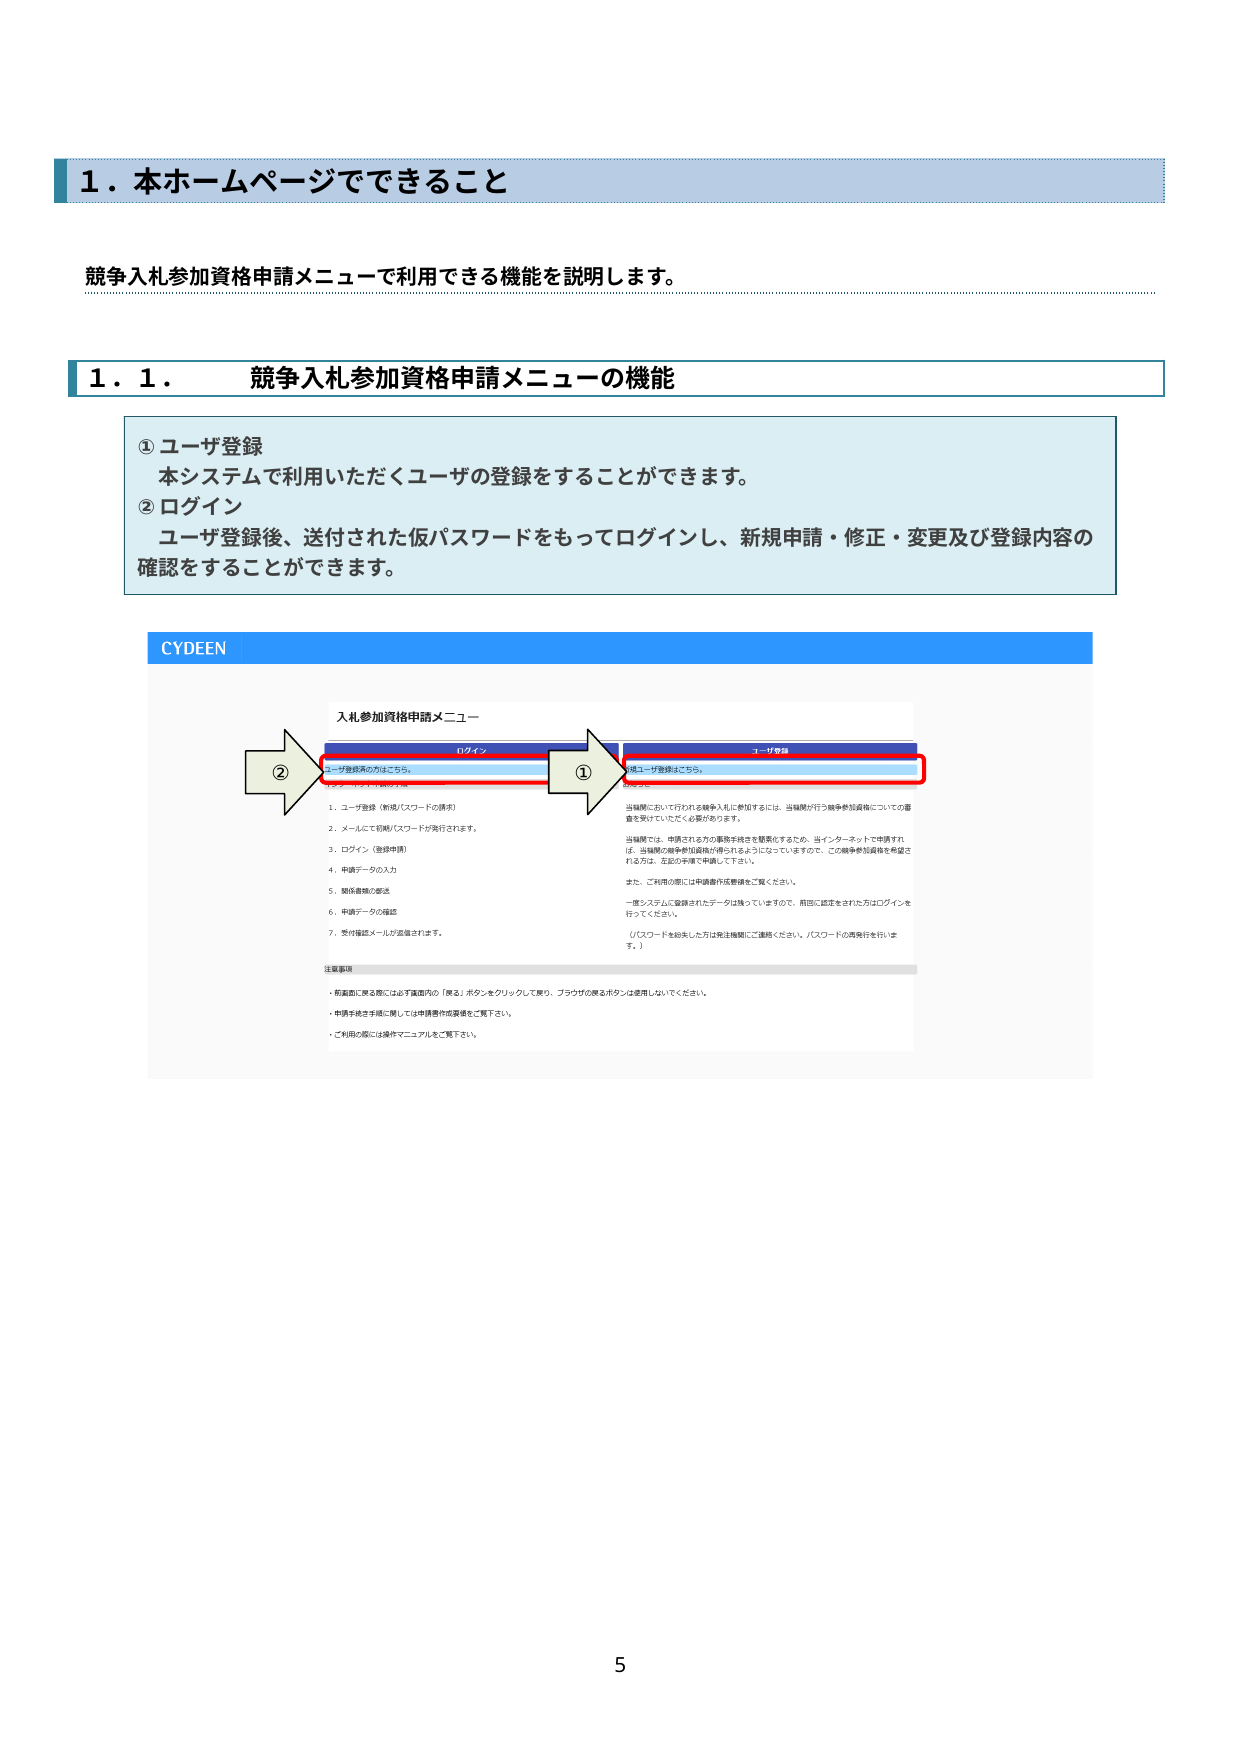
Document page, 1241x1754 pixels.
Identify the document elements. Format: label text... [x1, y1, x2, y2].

text ユーザ登録後、送付された仮パスワードをもってログインし、新規申請・修正・変更及び登録内容の確認をすることができます。 [125, 507, 1115, 594]
text ①ユーザ登録 [125, 417, 1115, 446]
picture [147, 632, 1093, 1079]
subtitle 競争入札参加資格申請メニューの機能 [77, 362, 1163, 395]
text ②ログイン [125, 476, 1115, 507]
text 本システムで利用いただくユーザの登録をすることができます。 [125, 446, 1115, 476]
subtitle １．本ホームページでできること [54, 158, 1165, 203]
subtitle 競争入札参加資格申請メニューで利用できる機能を説明します。 [85, 263, 1155, 294]
